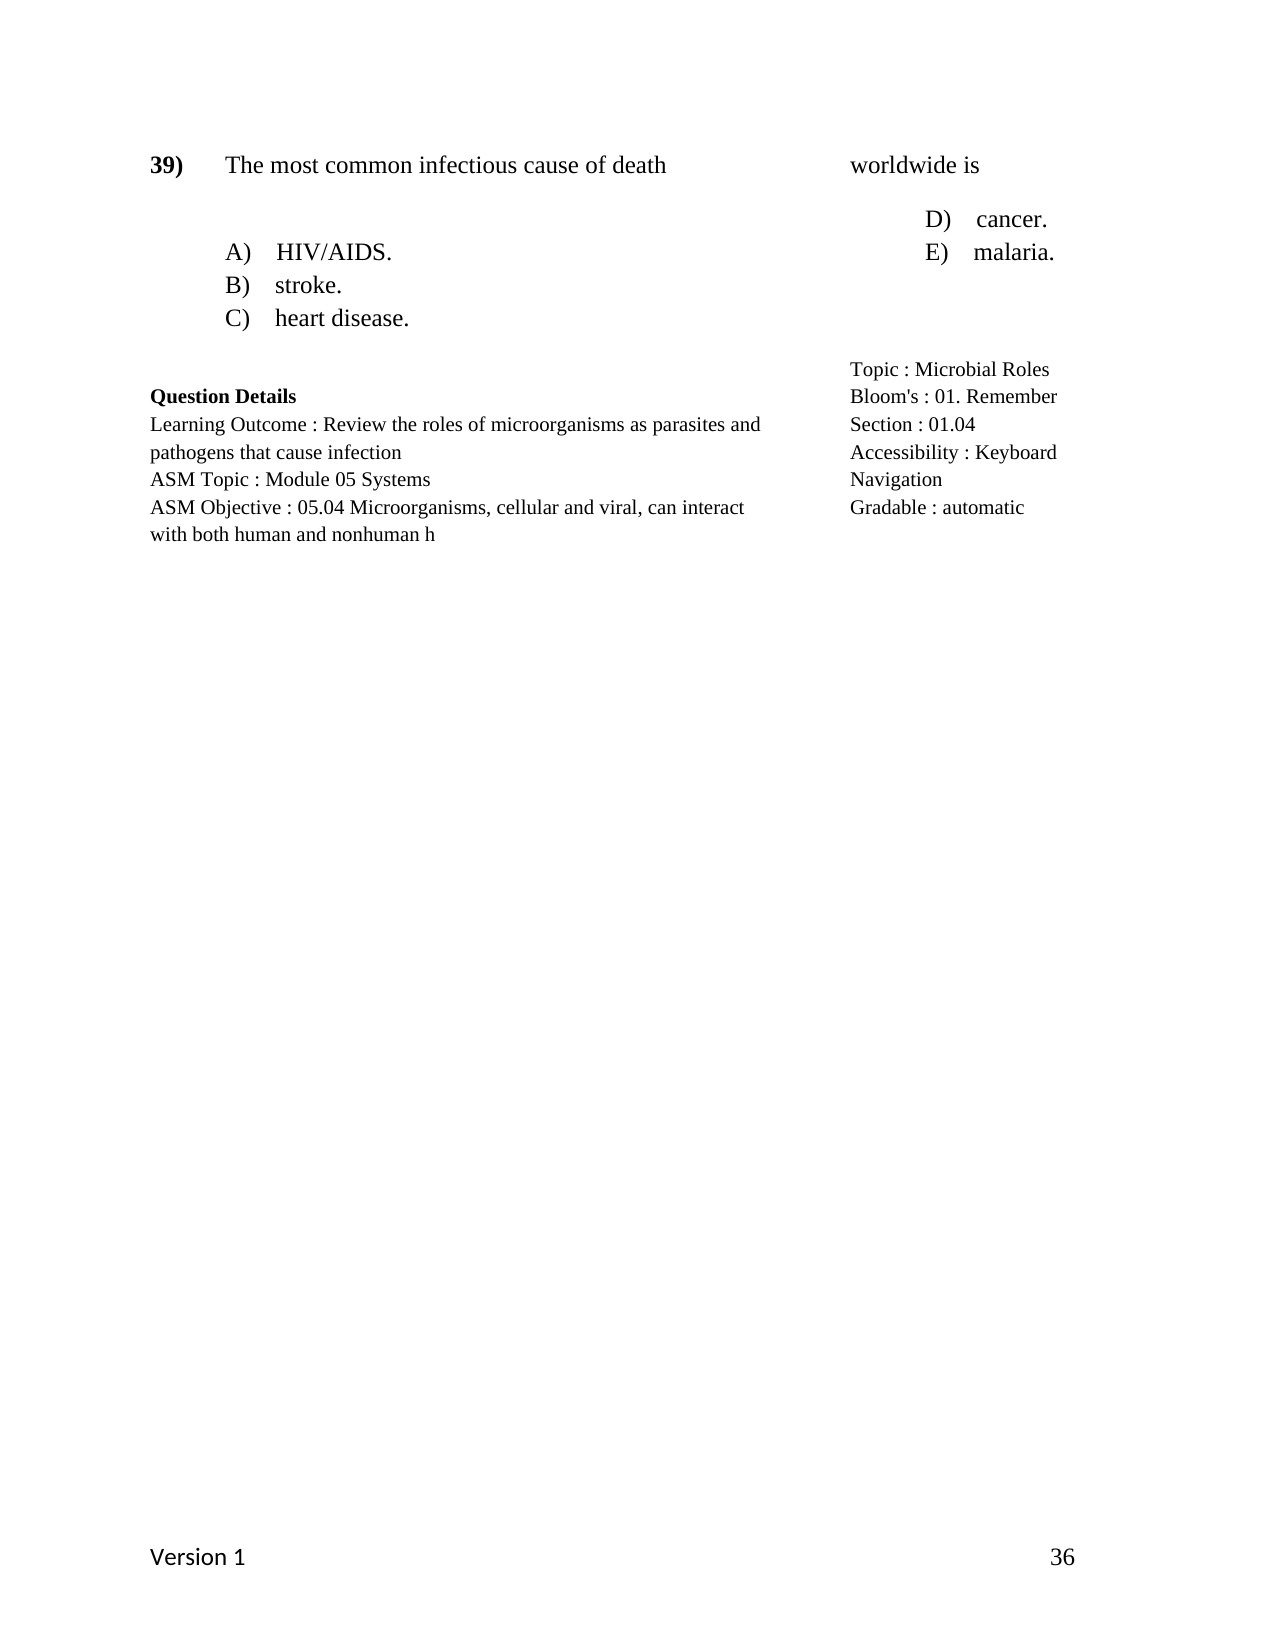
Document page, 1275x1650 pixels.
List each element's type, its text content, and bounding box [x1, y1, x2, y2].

text A) HIV/AIDS. B) stroke. C) heart disease. D) cancer. E) malaria. [850, 204, 1125, 299]
text 39) The most common infectious cause of death worldwide is [150, 150, 775, 179]
text Question Details Learning Outcome : Review the roles of microorganisms as parasites and pathogens that cause infection ASM Topic : Module 05 Systems ASM Objective : 05.04 Microorganisms, cellular and viral, can interact with both human and nonhuman h Topic : Microbial Roles Bloom's : 01. Remember Section : 01.04 Accessibility : Keyboard Navigation Gradable : automatic [150, 357, 775, 546]
text Question Details Learning Outcome : Review the roles of microorganisms as parasites and pathogens that cause infection ASM Topic : Module 05 Systems ASM Objective : 05.04 Microorganisms, cellular and viral, can interact with both human and nonhuman h Topic : Microbial Roles Bloom's : 01. Remember Section : 01.04 Accessibility : Keyboard Navigation Gradable : automatic [850, 357, 1125, 519]
text A) HIV/AIDS. B) stroke. C) heart disease. D) cancer. E) malaria. [150, 204, 775, 332]
text 39) The most common infectious cause of death worldwide is [850, 150, 1125, 179]
